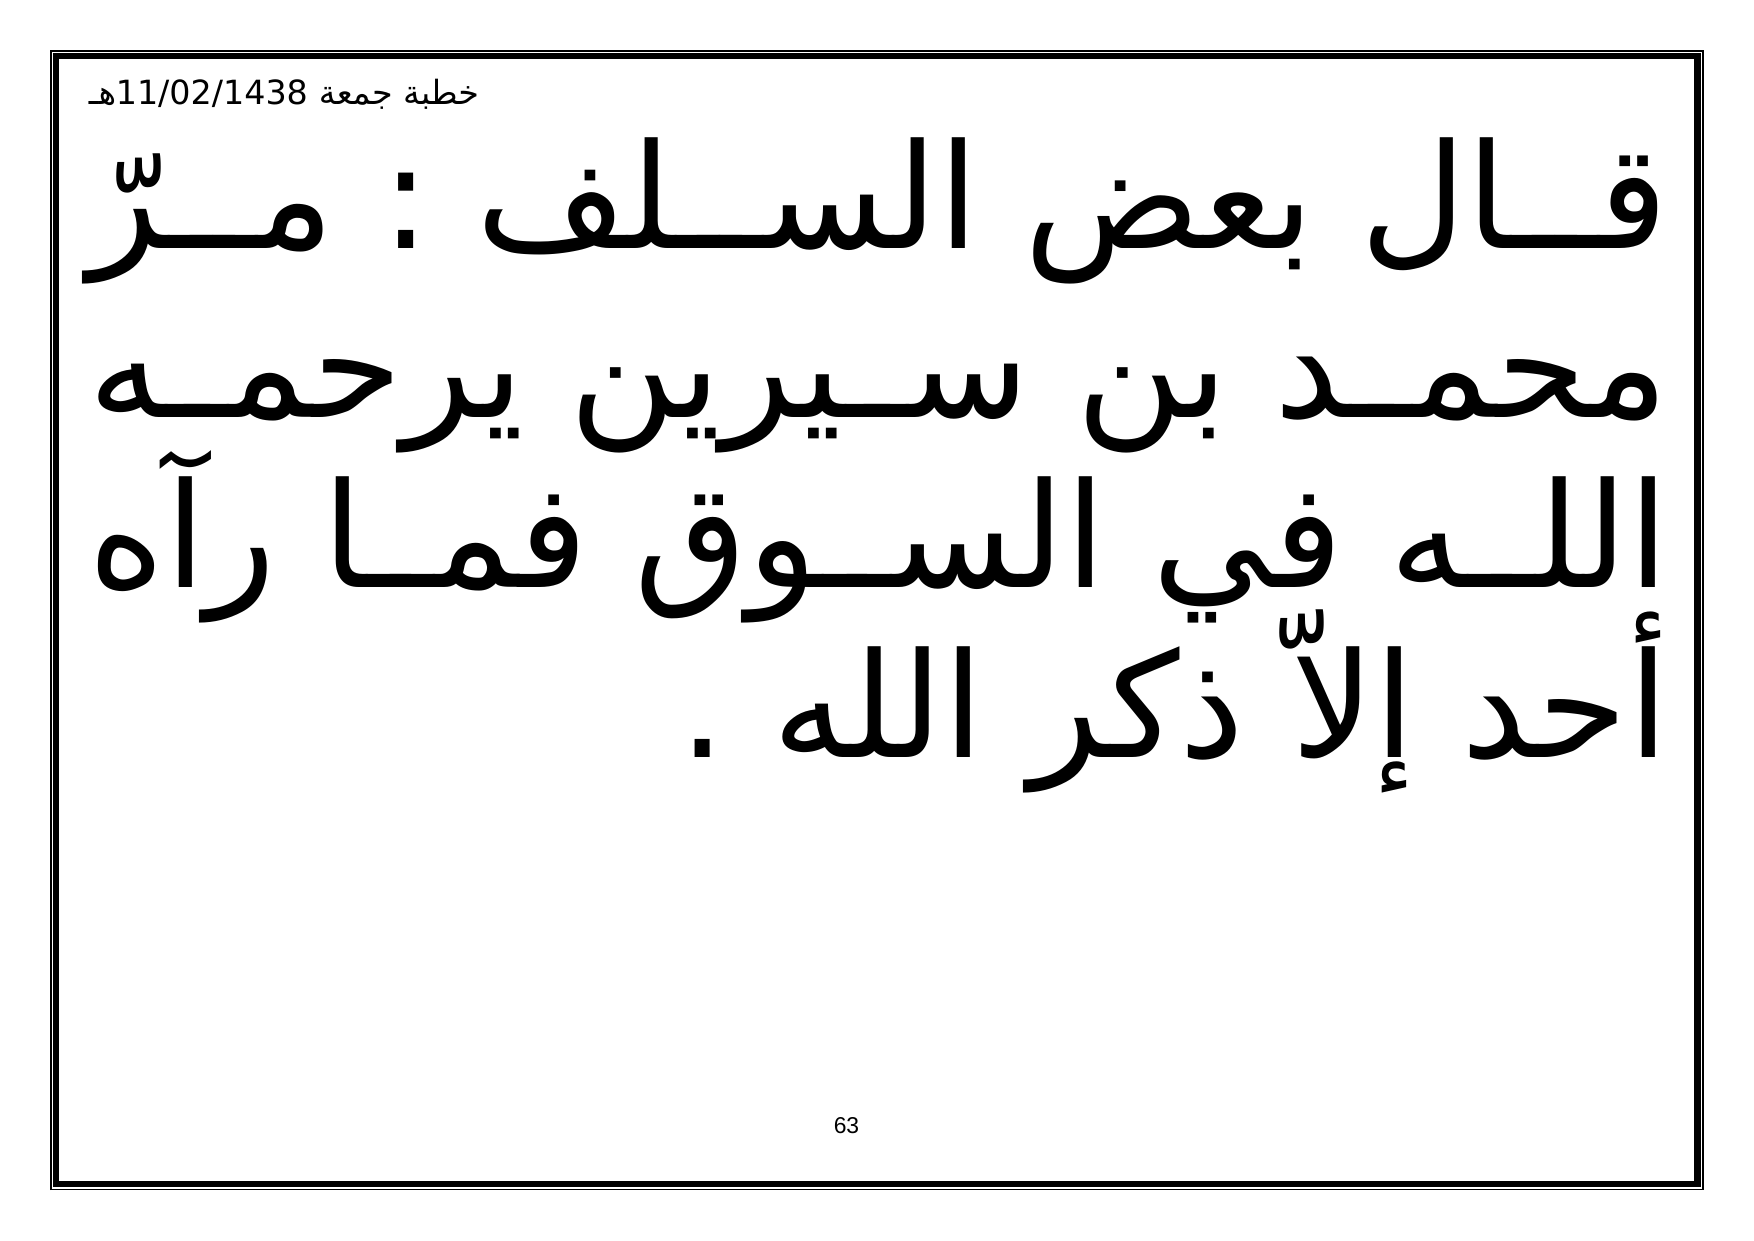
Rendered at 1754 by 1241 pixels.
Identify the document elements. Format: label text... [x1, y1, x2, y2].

text قال بعض السلف : مرّ محمد بن سيرين يرحمه الله في السوق فما رآه أحد إلاّ ذكر الله . [89, 113, 1669, 792]
